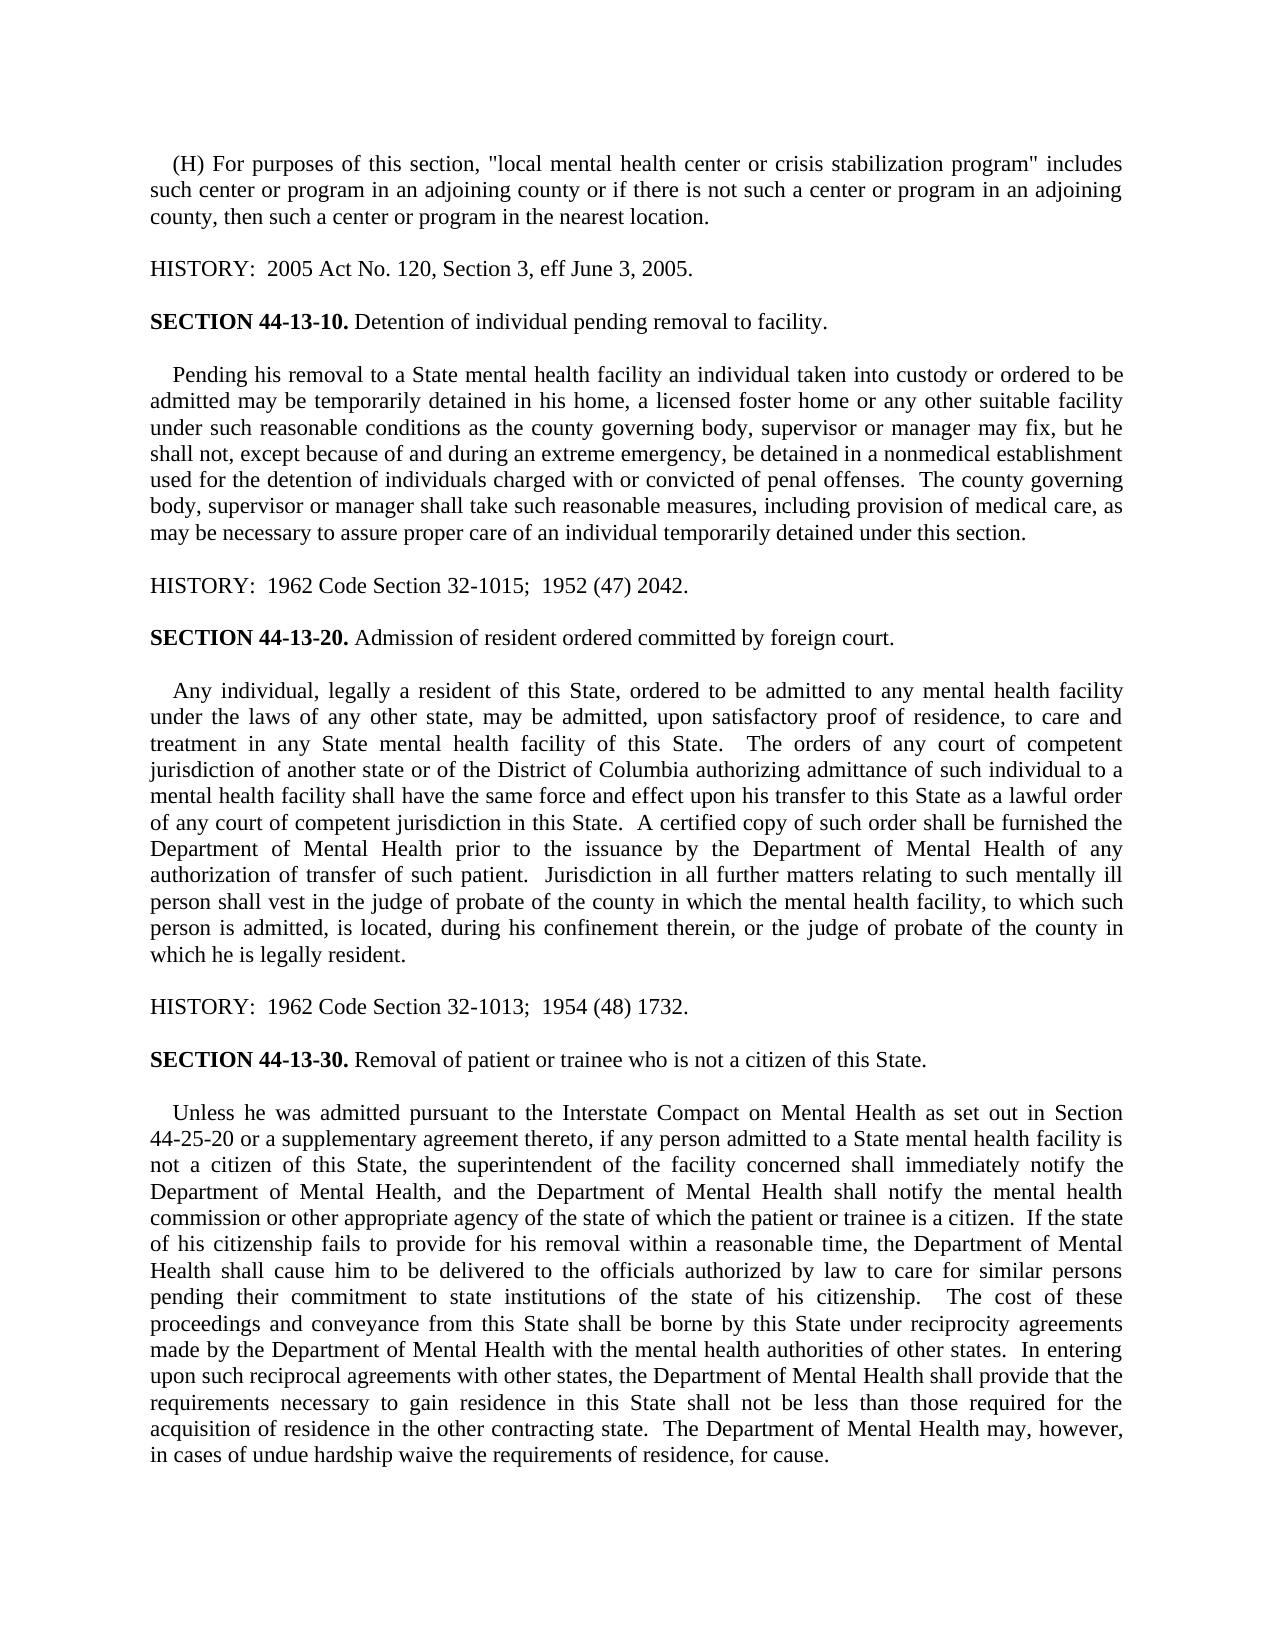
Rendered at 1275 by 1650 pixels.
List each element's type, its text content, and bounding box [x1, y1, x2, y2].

text SECTION 44-13-20. Admission of resident ordered committed by foreign court. [150, 624, 1125, 651]
text HISTORY: 2005 Act No. 120, Section 3, eff June 3, 2005. [150, 255, 1125, 282]
text HISTORY: 1962 Code Section 32-1015; 1952 (47) 2042. [150, 572, 1125, 598]
text SECTION 44-13-30. Removal of patient or trainee who is not a citizen of this State. [150, 1046, 1125, 1072]
text Unless he was admitted pursuant to the Interstate Compact on Mental Health as set out in Section 44-25-20 or a supplementary agreement thereto, if any person admitted to a State mental health facility is not a citizen of this State, the superintendent of the facility concerned shall immediately notify the Department of Mental Health, and the Department of Mental Health shall notify the mental health commission or other appropriate agency of the state of which the patient or trainee is a citizen. If the state of his citizenship fails to provide for his removal within a reasonable time, the Department of Mental Health shall cause him to be delivered to the officials authorized by law to care for similar persons pending their commitment to state institutions of the state of his citizenship. The cost of these proceedings and conveyance from this State shall be borne by this State under reciprocity agreements made by the Department of Mental Health with the mental health authorities of other states. In entering upon such reciprocal agreements with other states, the Department of Mental Health shall provide that the requirements necessary to gain residence in this State shall not be less than those required for the acquisition of residence in the other contracting state. The Department of Mental Health may, however, in cases of undue hardship waive the requirements of residence, for cause. [150, 1099, 1125, 1468]
text SECTION 44-13-10. Detention of individual pending removal to facility. [150, 308, 1125, 334]
text HISTORY: 1962 Code Section 32-1013; 1954 (48) 1732. [150, 993, 1125, 1020]
text Any individual, legally a resident of this State, ordered to be admitted to any mental health facility under the laws of any other state, may be admitted, upon satisfactory proof of residence, to care and treatment in any State mental health facility of this State. The orders of any court of competent jurisdiction of another state or of the District of Columbia authorizing admittance of such individual to a mental health facility shall have the same force and effect upon his transfer to this State as a lawful order of any court of competent jurisdiction in this State. A certified copy of such order shall be furnished the Department of Mental Health prior to the issuance by the Department of Mental Health of any authorization of transfer of such patient. Jurisdiction in all further matters relating to such mentally ill person shall vest in the judge of probate of the county in which the mental health facility, to which such person is admitted, is located, during his confinement therein, or the judge of probate of the county in which he is legally resident. [150, 677, 1125, 967]
text (H) For purposes of this section, "local mental health center or crisis stabilization program" includes such center or program in an adjoining county or if there is not such a center or program in an adjoining county, then such a center or program in the nearest location. [150, 150, 1125, 229]
text Pending his removal to a State mental health facility an individual taken into custody or ordered to be admitted may be temporarily detained in his home, a licensed foster home or any other suitable facility under such reasonable conditions as the county governing body, supervisor or manager may fix, but he shall not, except because of and during an extreme emergency, be detained in a nonmedical establishment used for the detention of individuals charged with or convicted of penal offenses. The county governing body, supervisor or manager shall take such reasonable measures, including provision of medical care, as may be necessary to assure proper care of an individual temporarily detained under this section. [150, 361, 1125, 545]
